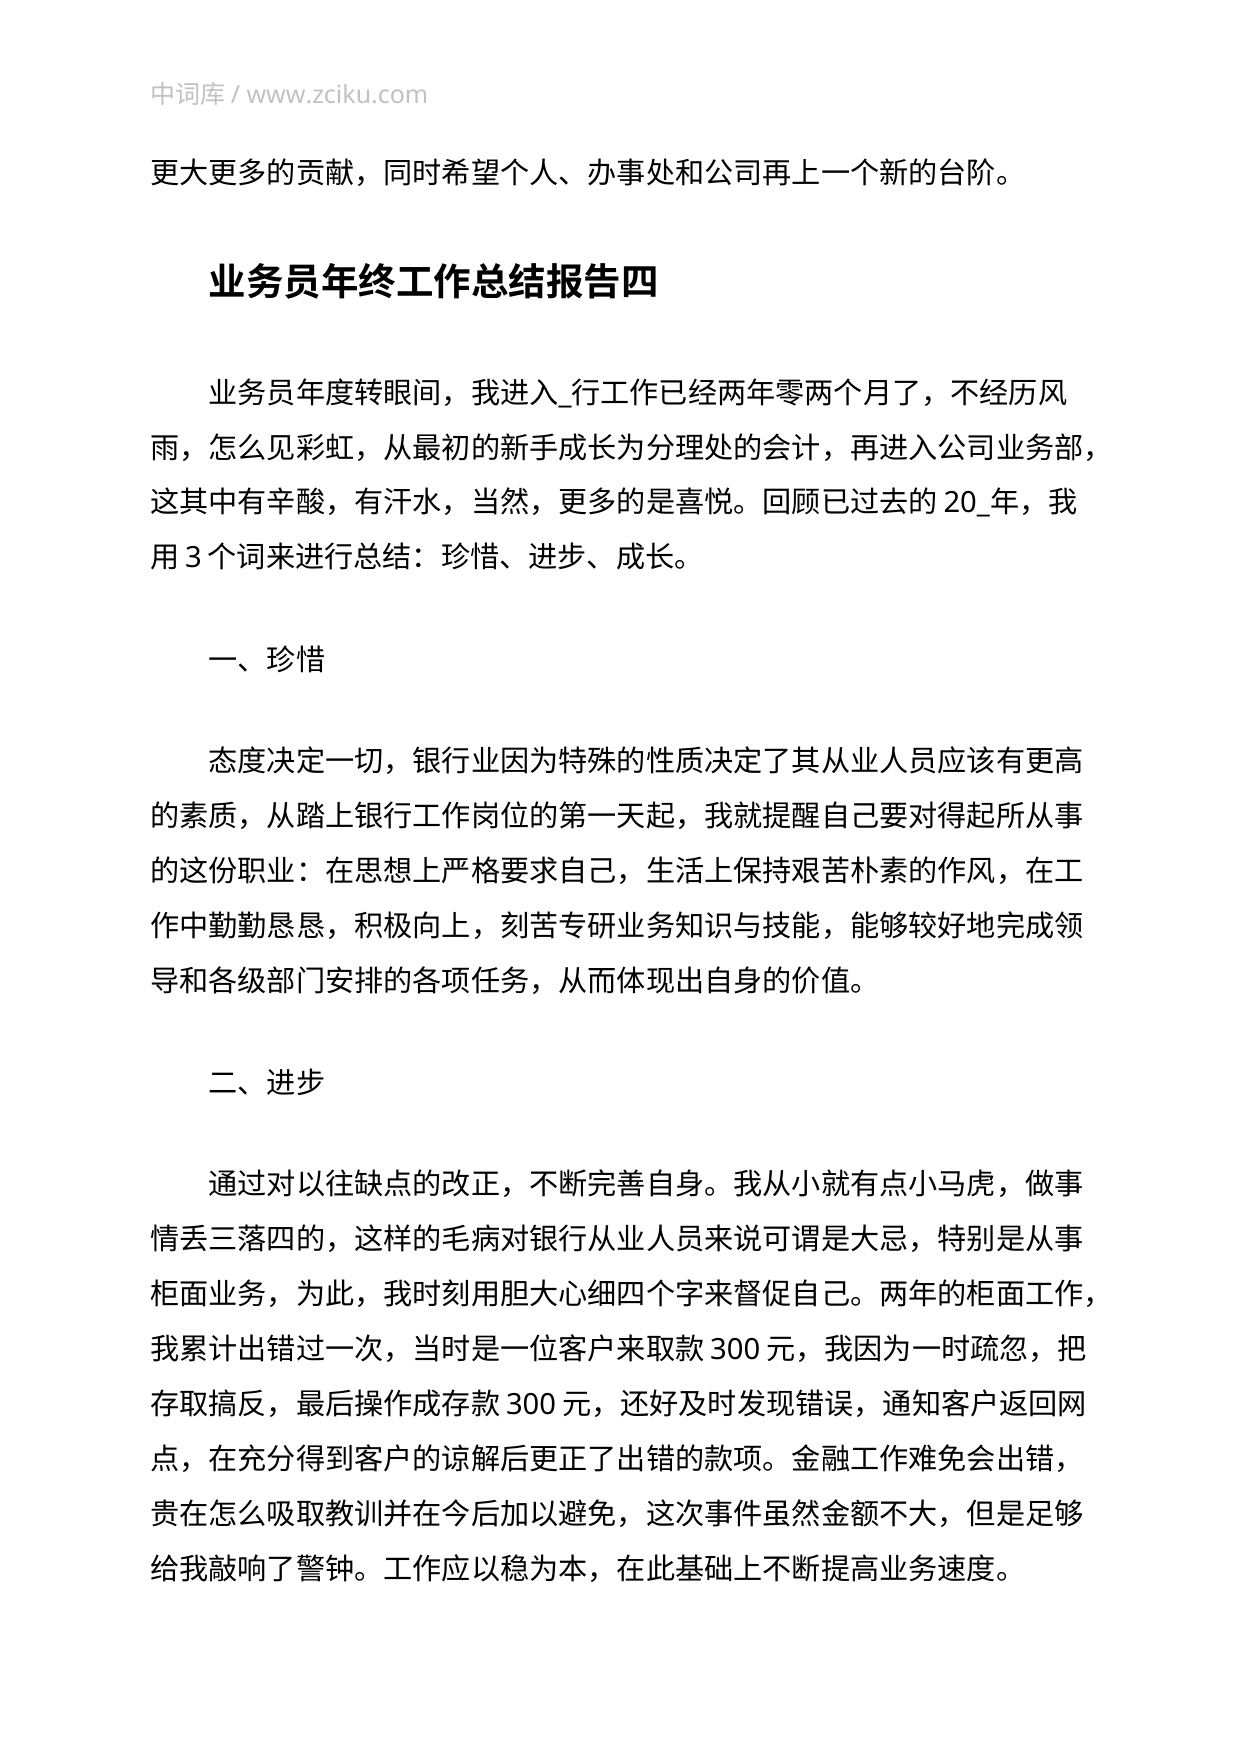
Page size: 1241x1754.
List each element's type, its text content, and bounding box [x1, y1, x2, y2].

text 业务员年度转眼间，我进入_行工作已经两年零两个月了，不经历风雨，怎么见彩虹，从最初的新手成长为分理处的会计，再进入公司业务部，这其中有辛酸，有汗水，当然，更多的是喜悦。回顾已过去的20_年，我用3个词来进行总结：珍惜、进步、成长。 [150, 369, 1090, 576]
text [150, 150, 1090, 192]
text 态度决定一切，银行业因为特殊的性质决定了其从业人员应该有更高的素质，从踏上银行工作岗位的第一天起，我就提醒自己要对得起所从事的这份职业：在思想上严格要求自己，生活上保持艰苦朴素的作风，在工作中勤勤恳恳，积极向上，刻苦专研业务知识与技能，能够较好地完成领导和各级部门安排的各项任务，从而体现出自身的价值。 [150, 738, 1090, 1000]
text 通过对以往缺点的改正，不断完善自身。我从小就有点小马虎，做事情丢三落四的，这样的毛病对银行从业人员来说可谓是大忌，特别是从事柜面业务，为此，我时刻用胆大心细四个字来督促自己。两年的柜面工作，我累计出错过一次，当时是一位客户来取款300元，我因为一时疏忽，把存取搞反，最后操作成存款300元，还好及时发现错误，通知客户返回网点，在充分得到客户的谅解后更正了出错的款项。金融工作难免会出错，贵在怎么吸取教训并在今后加以避免，这次事件虽然金额不大，但是足够给我敲响了警钟。工作应以稳为本，在此基础上不断提高业务速度。 [150, 1161, 1090, 1588]
text 一、珍惜 [150, 636, 1090, 678]
text 二、进步 [150, 1059, 1090, 1101]
text 业务员年终工作总结报告四 [150, 252, 1090, 306]
